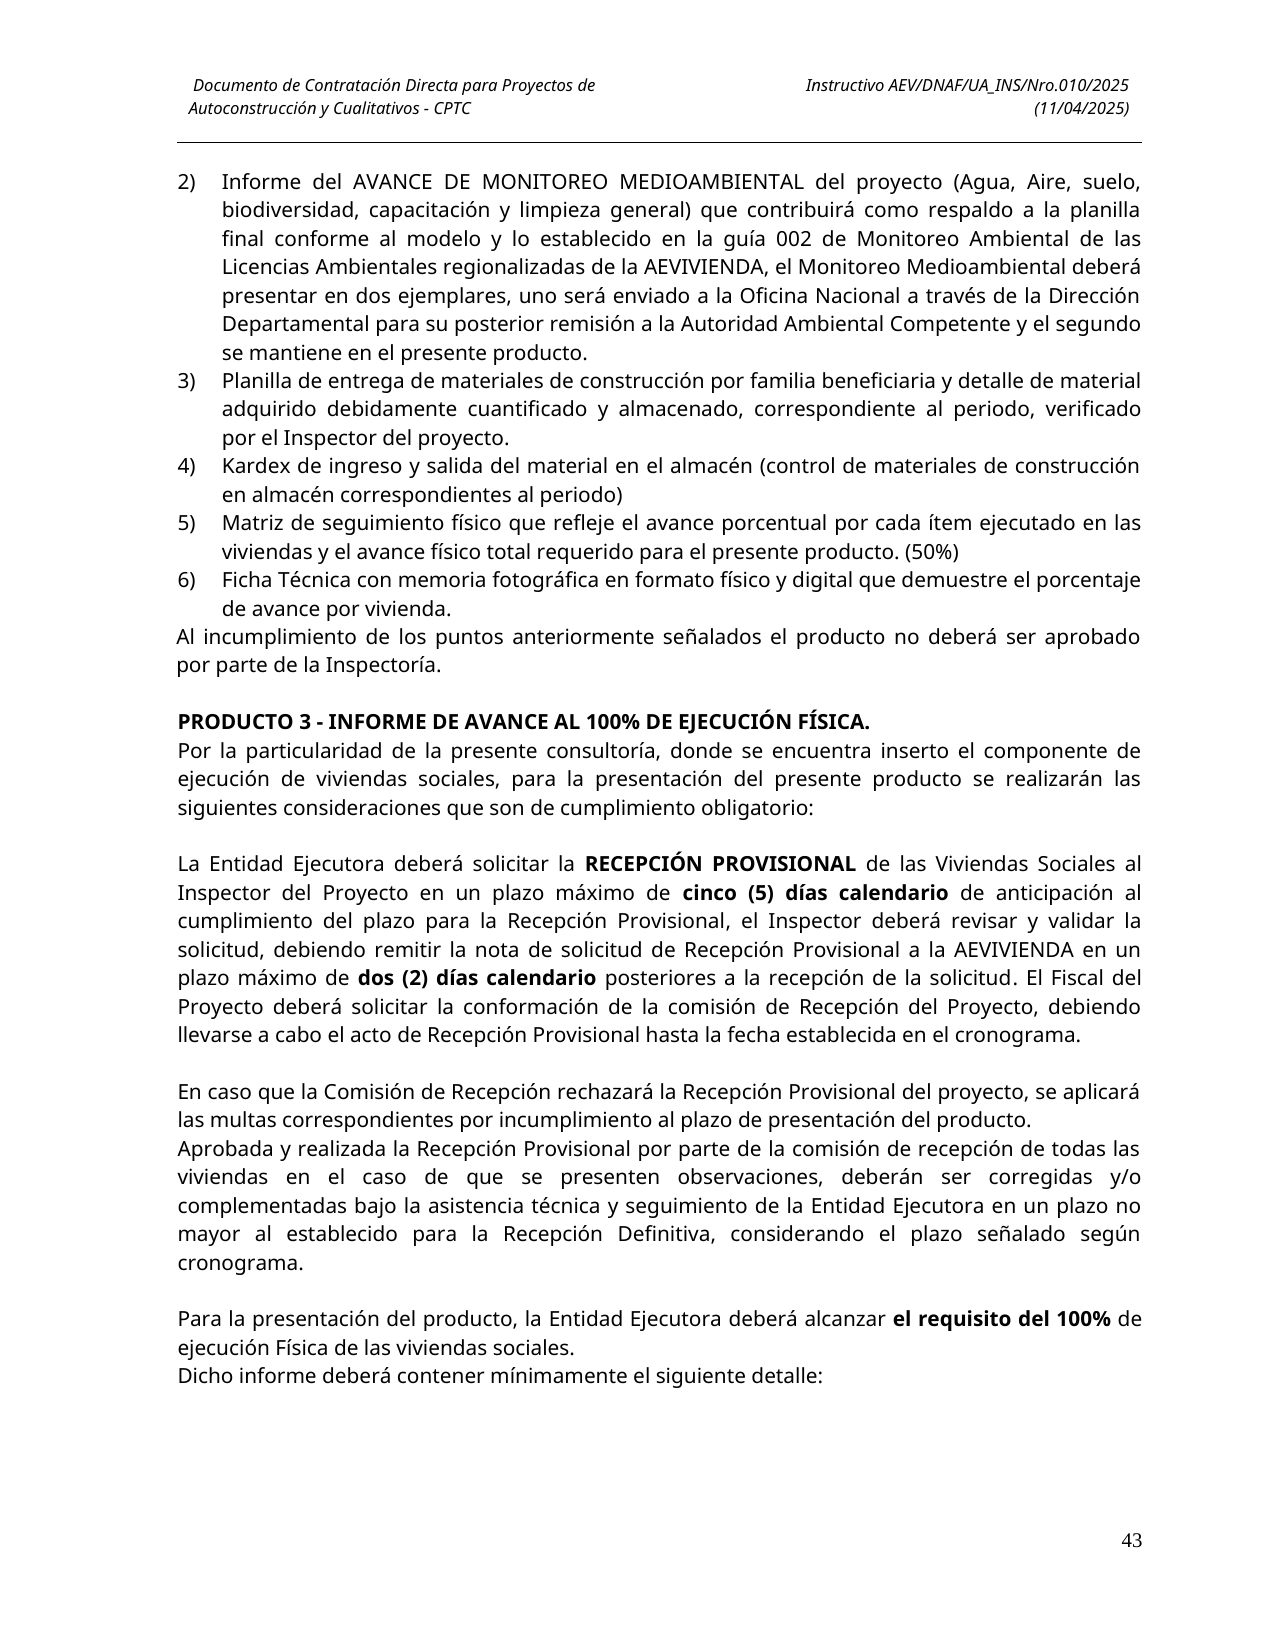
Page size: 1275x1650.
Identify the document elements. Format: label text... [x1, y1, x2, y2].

text En caso que la Comisión de Recepción rechazará la Recepción Provisional del proyecto, se aplicará las multas correspondientes por incumplimiento al plazo de presentación del producto. [177, 1077, 1142, 1134]
list Planilla de entrega de materiales de construcción por familia beneficiaria y detalle de material adquirido debidamente cuantificado y almacenado, correspondiente al periodo, verificado por el Inspector del proyecto. [177, 366, 1142, 451]
text Aprobada y realizada la Recepción Provisional por parte de la comisión de recepción de todas las viviendas en el caso de que se presenten observaciones, deberán ser corregidas y/o complementadas bajo la asistencia técnica y seguimiento de la Entidad Ejecutora en un plazo no mayor al establecido para la Recepción Definitiva, considerando el plazo señalado según cronograma. [177, 1134, 1142, 1276]
list Informe del AVANCE DE MONITOREO MEDIOAMBIENTAL del proyecto (Agua, Aire, suelo, biodiversidad, capacitación y limpieza general) que contribuirá como respaldo a la planilla final conforme al modelo y lo establecido en la guía 002 de Monitoreo Ambiental de las Licencias Ambientales regionalizadas de la AEVIVIENDA, el Monitoreo Medioambiental deberá presentar en dos ejemplares, uno será enviado a la Oficina Nacional a través de la Dirección Departamental para su posterior remisión a la Autoridad Ambiental Competente y el segundo se mantiene en el presente producto. [177, 167, 1142, 366]
text Para la presentación del producto, la Entidad Ejecutora deberá alcanzar el requisito del 100% de ejecución Física de las viviendas sociales. [177, 1304, 1142, 1361]
text Por la particularidad de la presente consultoría, donde se encuentra inserto el componente de ejecución de viviendas sociales, para la presentación del presente producto se realizarán las siguientes consideraciones que son de cumplimiento obligatorio: [177, 736, 1142, 821]
text Dicho informe deberá contener mínimamente el siguiente detalle: [177, 1361, 1142, 1390]
list Ficha Técnica con memoria fotográfica en formato físico y digital que demuestre el porcentaje de avance por vivienda. [177, 565, 1142, 622]
text Al incumplimiento de los puntos anteriormente señalados el producto no deberá ser aprobado por parte de la Inspectoría. [176, 622, 1142, 679]
list Kardex de ingreso y salida del material en el almacén (control de materiales de construcción en almacén correspondientes al periodo) [177, 451, 1142, 508]
text La Entidad Ejecutora deberá solicitar la RECEPCIÓN PROVISIONAL de las Viviendas Sociales al Inspector del Proyecto en un plazo máximo de cinco (5) días calendario de anticipación al cumplimiento del plazo para la Recepción Provisional, el Inspector deberá revisar y validar la solicitud, debiendo remitir la nota de solicitud de Recepción Provisional a la AEVIVIENDA en un plazo máximo de dos (2) días calendario posteriores a la recepción de la solicitud. El Fiscal del Proyecto deberá solicitar la conformación de la comisión de Recepción del Proyecto, debiendo llevarse a cabo el acto de Recepción Provisional hasta la fecha establecida en el cronograma. [177, 849, 1142, 1049]
text PRODUCTO 3 - INFORME DE AVANCE AL 100% DE EJECUCIÓN FÍSICA. [177, 707, 1142, 736]
list Matriz de seguimiento físico que refleje el avance porcentual por cada ítem ejecutado en las viviendas y el avance físico total requerido para el presente producto. (50%) [177, 508, 1142, 565]
